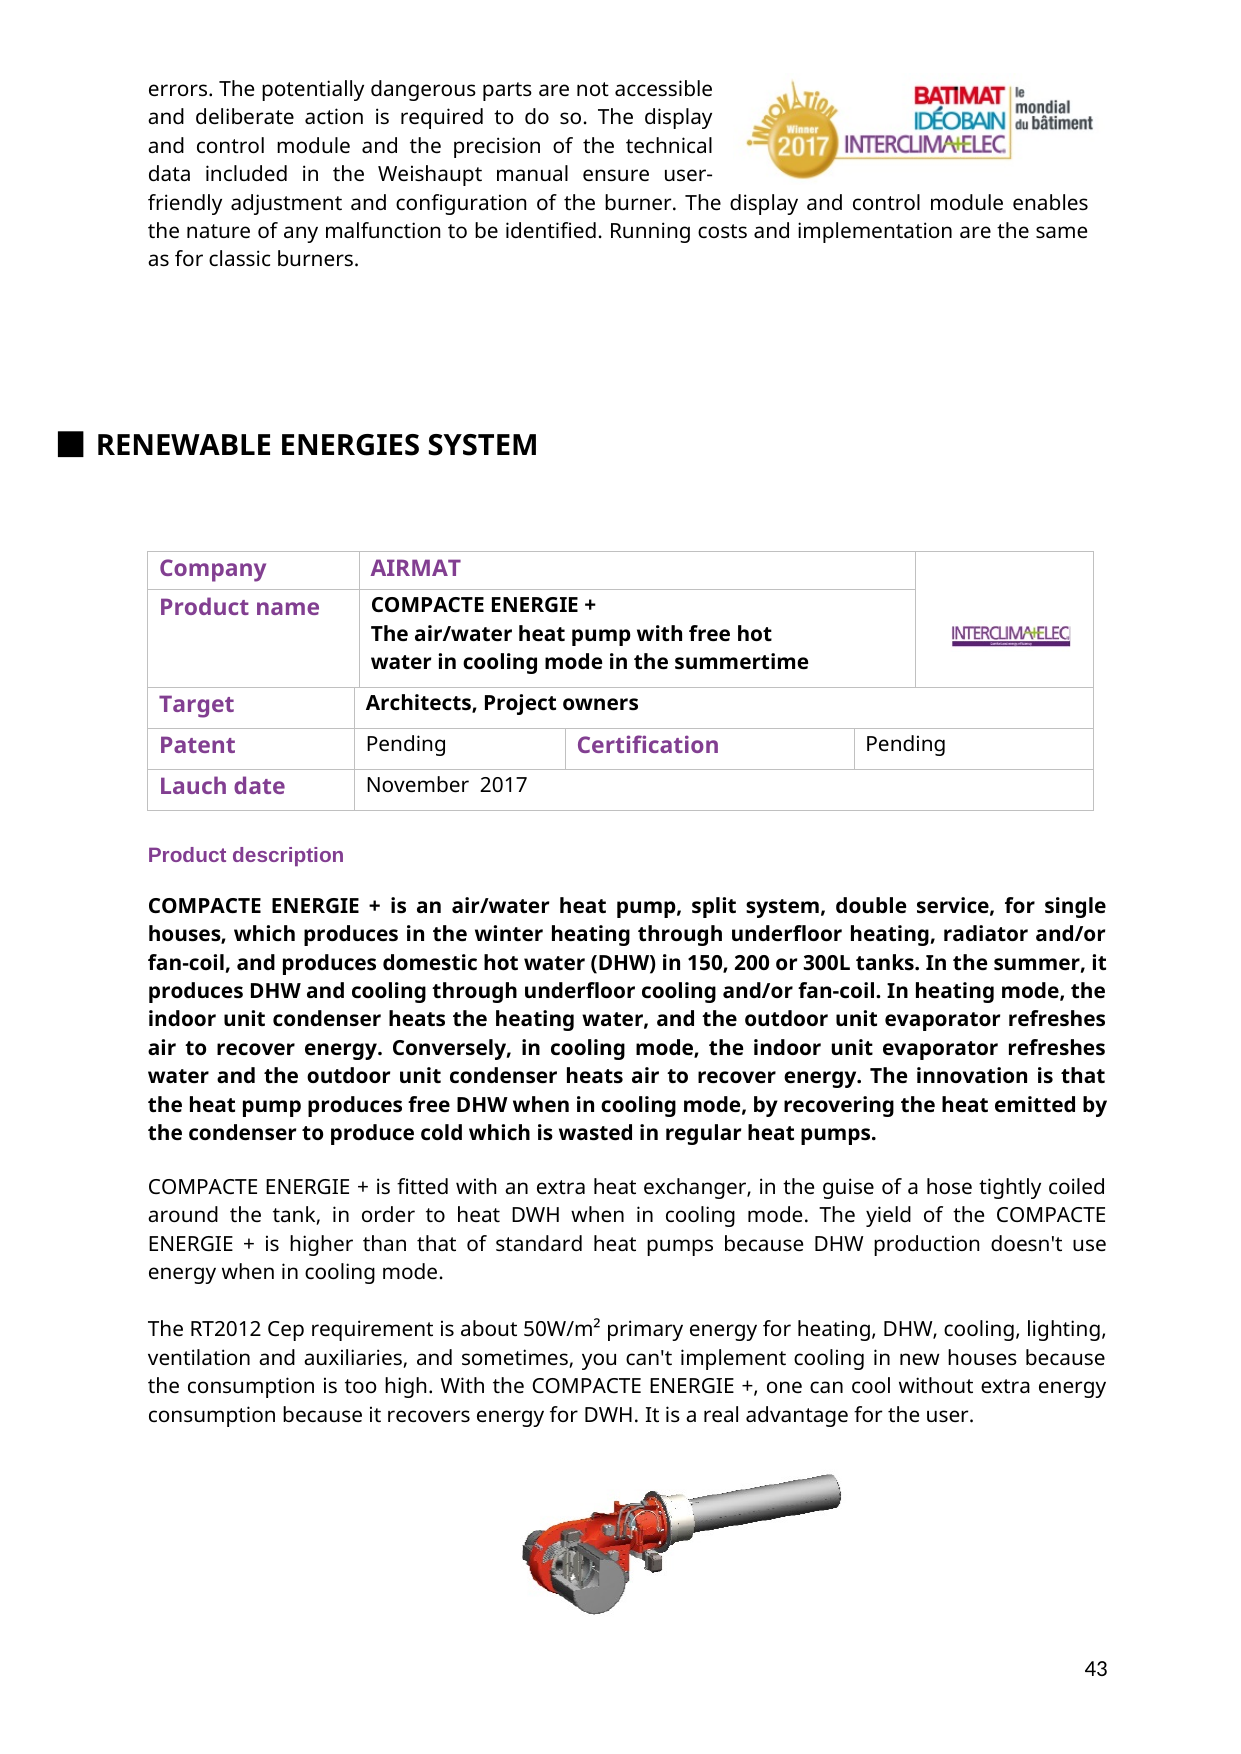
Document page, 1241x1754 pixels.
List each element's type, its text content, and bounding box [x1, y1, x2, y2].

table_cell Architects, Project owners [355, 688, 1093, 728]
picture [732, 73, 1108, 185]
text The RT2012 Cep requirement is about 50W/m² primary energy for heating, DHW, cooling, lighting, ventilation and auxiliaries, and sometimes, you can't implement cooling in new houses because the consumption is too high. With the COMPACTE ENERGIE +, one can cool without extra energy consumption because it recovers energy for DWH. It is a real advantage for the user. [148, 1314, 1108, 1428]
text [148, 74, 1091, 273]
table_header AIRMAT [360, 552, 915, 589]
text COMPACTE ENERGIE + is fitted with an extra heat exchanger, in the guise of a hose tightly coiled around the tank, in order to heat DWH when in cooling mode. The yield of the COMPACTE ENERGIE + is higher than that of standard heat pumps because DHW production doesn't use energy when in cooling mode. [148, 1172, 1108, 1286]
text Product description [148, 843, 1108, 867]
picture [486, 1446, 857, 1628]
text RENEWABLE ENERGIES SYSTEM [59, 424, 1107, 463]
table_cell Product name [148, 590, 359, 687]
table_cell Lauch date [148, 770, 354, 810]
table_header [916, 552, 1093, 687]
table_cell November 2017 [355, 770, 1093, 810]
picture [950, 620, 1071, 652]
text COMPACTE ENERGIE + is an air/water heat pump, split system, double service, for single houses, which produces in the winter heating through underfloor heating, radiator and/or fan-coil, and produces domestic hot water (DHW) in 150, 200 or 300L tanks. In the summer, it produces DHW and cooling through underfloor cooling and/or fan-coil. In heating mode, the indoor unit condenser heats the heating water, and the outdoor unit evaporator refreshes air to recover energy. Conversely, in cooling mode, the indoor unit evaporator refreshes water and the outdoor unit condenser heats air to recover energy. The innovation is that the heat pump produces free DHW when in cooling mode, by recovering the heat emitted by the condenser to produce cold which is wasted in regular heat pumps. [148, 891, 1108, 1147]
table_cell Certification [566, 729, 854, 769]
table_cell Target [148, 688, 354, 728]
table_cell Patent [148, 729, 354, 769]
table_cell Pending [355, 729, 565, 769]
table_header Company [148, 552, 359, 589]
table_cell Pending [855, 729, 1093, 769]
table_cell COMPACTE ENERGIE + The air/water heat pump with free hot water in cooling mode in the summertime [360, 590, 915, 687]
